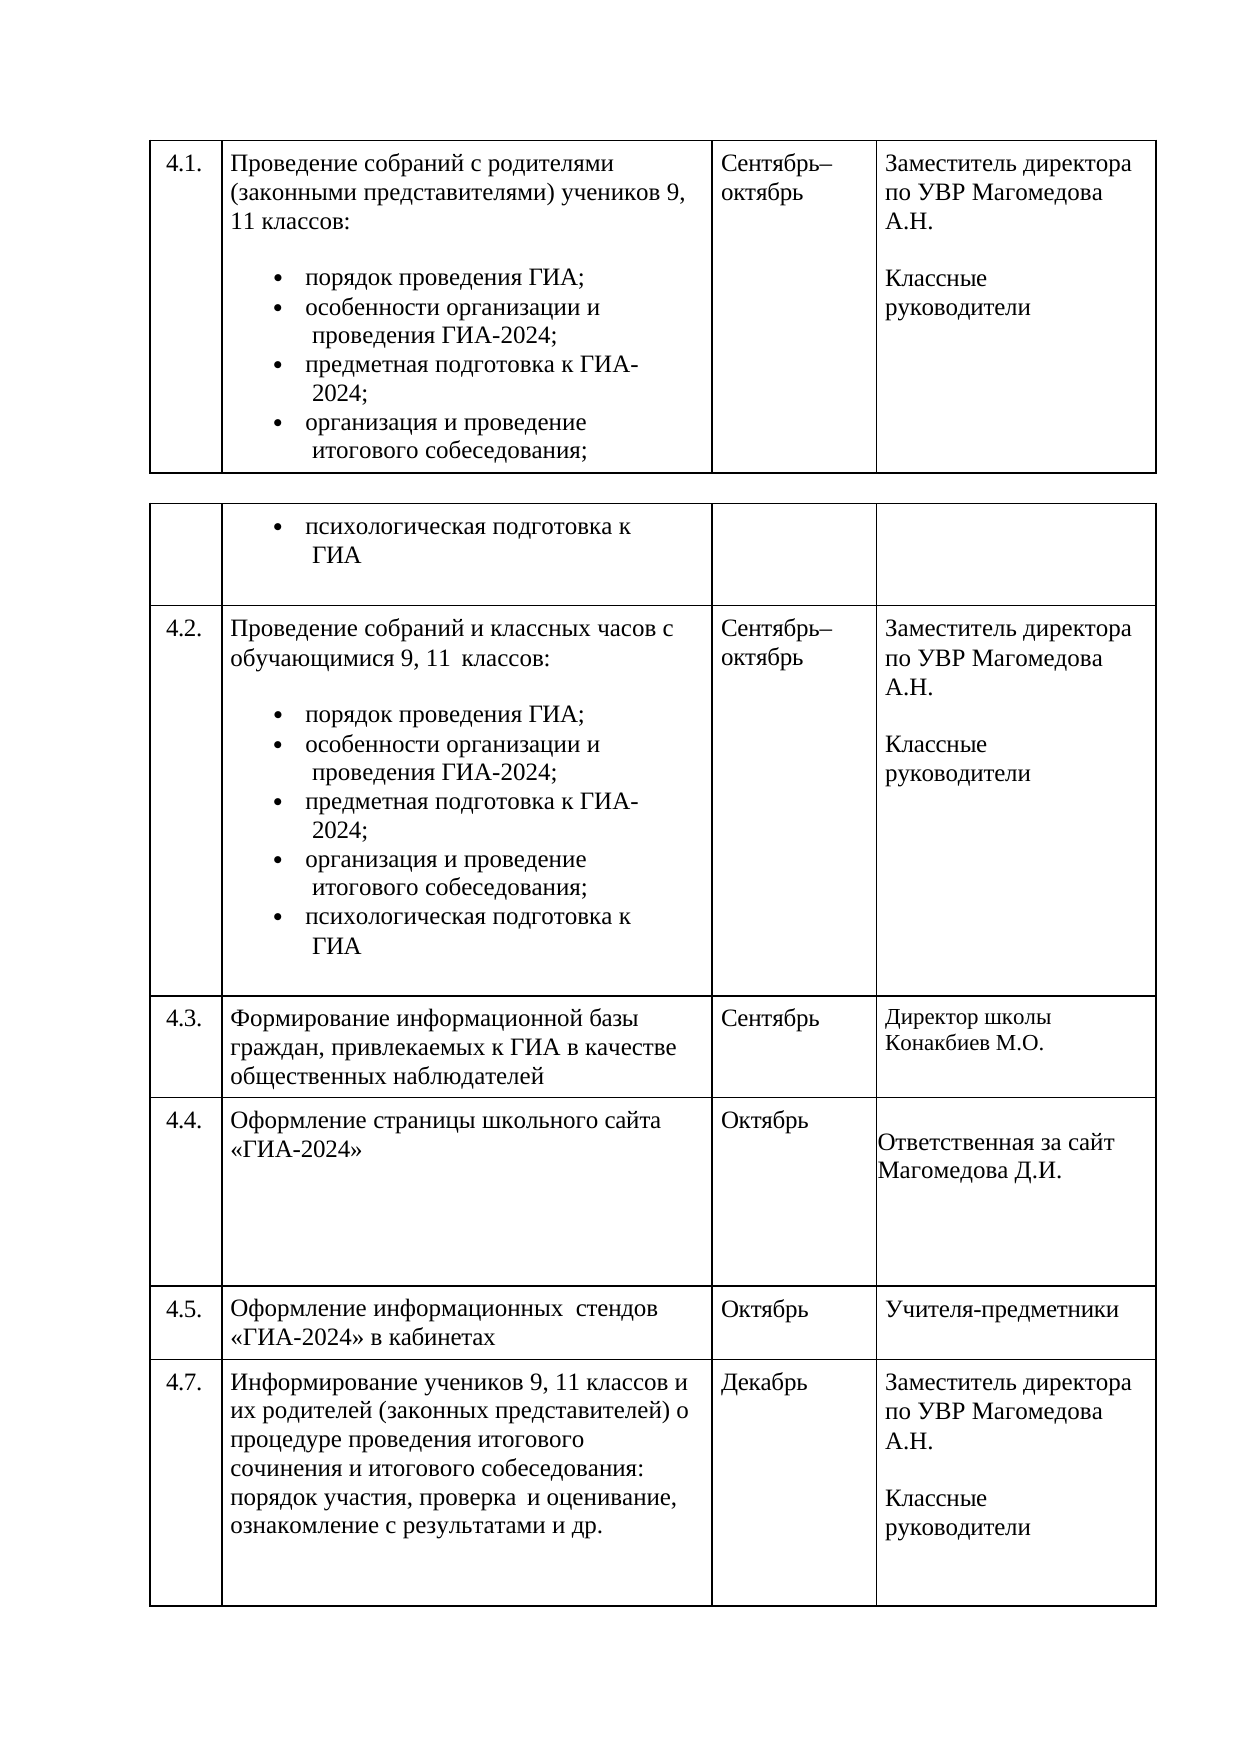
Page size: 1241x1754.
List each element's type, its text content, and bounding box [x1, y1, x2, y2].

table_cell Заместитель директора по УВР Магомедова А.Н. Классные руководители [877, 141, 1155, 472]
table_cell Оформление информационных стендов «ГИА-2024» в кабинетах [223, 1287, 711, 1359]
table_cell Проведение собраний и классных часов с обучающимися 9, 11 классов: порядок проведения ГИА; особенности организации и проведения ГИА-2024; предметная подготовка к ГИА- 2024; организация и проведение итогового собеседования; психологическая подготовка к ГИА [223, 606, 711, 995]
table_cell Сентябрь [713, 997, 876, 1097]
table_cell 4.3. [151, 997, 221, 1097]
table_cell Учителя-предметники [877, 1287, 1155, 1359]
table_cell Формирование информационной базы граждан, привлекаемых к ГИА в качестве общественных наблюдателей [223, 997, 711, 1097]
table_header психологическая подготовка к ГИА [223, 504, 711, 605]
table_cell Заместитель директора по УВР Магомедова А.Н. Классные руководители [877, 606, 1155, 995]
table_cell Октябрь [713, 1287, 876, 1359]
table_cell Декабрь [713, 1360, 876, 1605]
table_header [151, 504, 221, 605]
table_cell Сентябрь– октябрь [713, 141, 876, 472]
table_cell Информирование учеников 9, 11 классов и их родителей (законных представителей) о процедуре проведения итогового сочинения и итогового собеседования: порядок участия, проверка и оценивание, ознакомление с результатами и др. [223, 1360, 711, 1605]
table_cell Директор школы Конакбиев М.О. [877, 997, 1155, 1097]
table_cell Оформление страницы школьного сайта «ГИА-2024» [223, 1098, 711, 1285]
table_cell 4.7. [151, 1360, 221, 1605]
table_cell Октябрь [713, 1098, 876, 1285]
table_cell 4.4. [151, 1098, 221, 1285]
table_header [713, 504, 876, 605]
table_header [877, 504, 1155, 605]
table_cell 4.1. [151, 141, 221, 472]
table_cell Ответственная за сайт Магомедова Д.И. [877, 1098, 1155, 1285]
table_cell 4.5. [151, 1287, 221, 1359]
table_cell 4.2. [151, 606, 221, 995]
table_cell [877, 1360, 1155, 1605]
table_cell Сентябрь– октябрь [713, 606, 876, 995]
table_cell Проведение собраний с родителями (законными представителями) учеников 9, 11 классов: порядок проведения ГИА; особенности организации и проведения ГИА-2024; предметная подготовка к ГИА- 2024; организация и проведение итогового собеседования; [223, 141, 711, 472]
